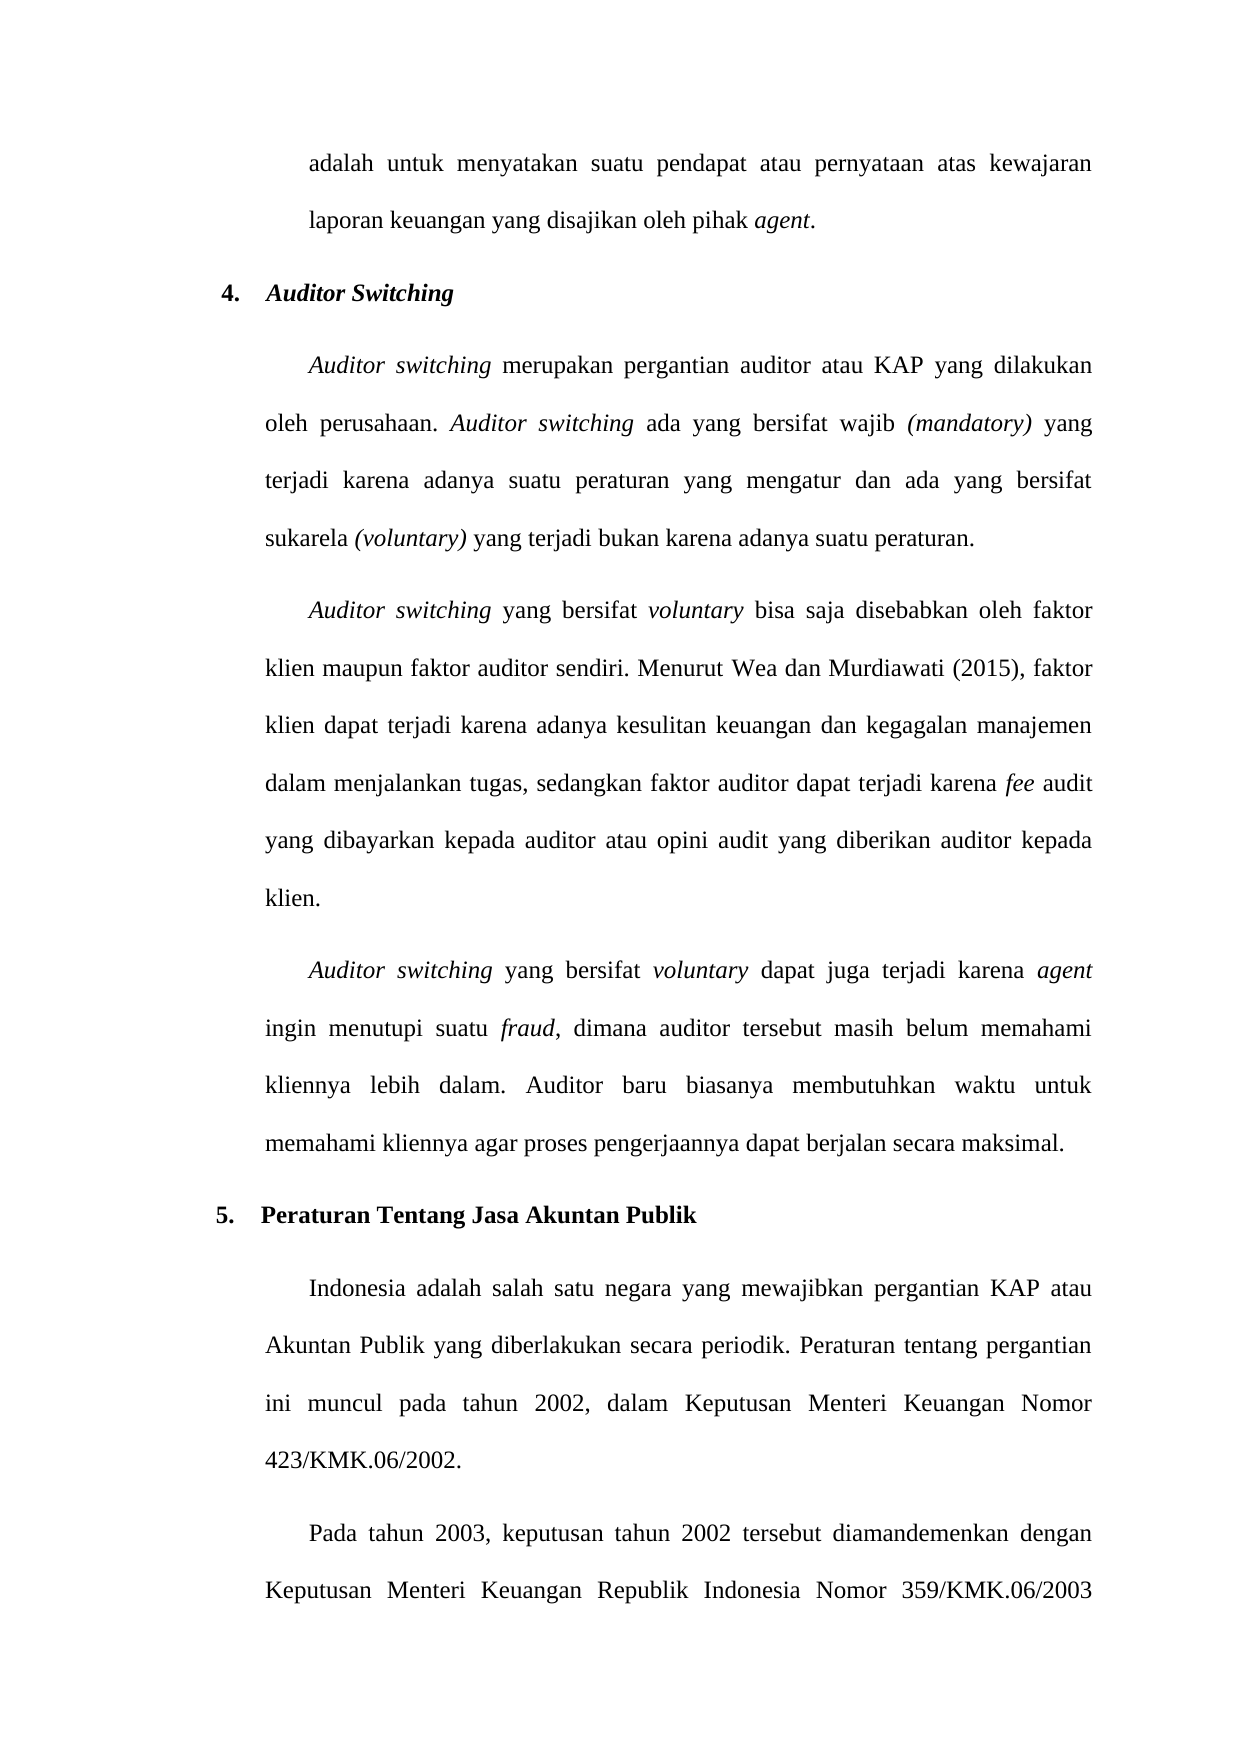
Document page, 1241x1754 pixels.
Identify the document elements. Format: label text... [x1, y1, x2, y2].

text Auditor switching merupakan pergantian auditor atau KAP yang dilakukan oleh perusahaan. Auditor switching ada yang bersifat wajib (mandatory) yang terjadi karena adanya suatu peraturan yang mengatur dan ada yang bersifat sukarela (voluntary) yang terjadi bukan karena adanya suatu peraturan. [265, 350, 1093, 551]
list Peraturan Tentang Jasa Akuntan Publik [216, 1200, 1093, 1229]
text Indonesia adalah salah satu negara yang mewajibkan pergantian KAP atau Akuntan Publik yang diberlakukan secara periodik. Peraturan tentang pergantian ini muncul pada tahun 2002, dalam Keputusan Menteri Keuangan Nomor 423/KMK.06/2002. [265, 1273, 1093, 1474]
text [308, 148, 1093, 234]
list Auditor Switching [221, 278, 1093, 306]
text Auditor switching yang bersifat voluntary bisa saja disebabkan oleh faktor klien maupun faktor auditor sendiri. Menurut Wea dan Murdiawati (2015), faktor klien dapat terjadi karena adanya kesulitan keuangan dan kegagalan manajemen dalam menjalankan tugas, sedangkan faktor auditor dapat terjadi karena fee audit yang dibayarkan kepada auditor atau opini audit yang diberikan auditor kepada klien. [265, 595, 1093, 911]
text Auditor switching yang bersifat voluntary dapat juga terjadi karena agent ingin menutupi suatu fraud, dimana auditor tersebut masih belum memahami kliennya lebih dalam. Auditor baru biasanya membutuhkan waktu untuk memahami kliennya agar proses pengerjaannya dapat berjalan secara maksimal. [265, 955, 1093, 1156]
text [265, 1518, 1093, 1604]
